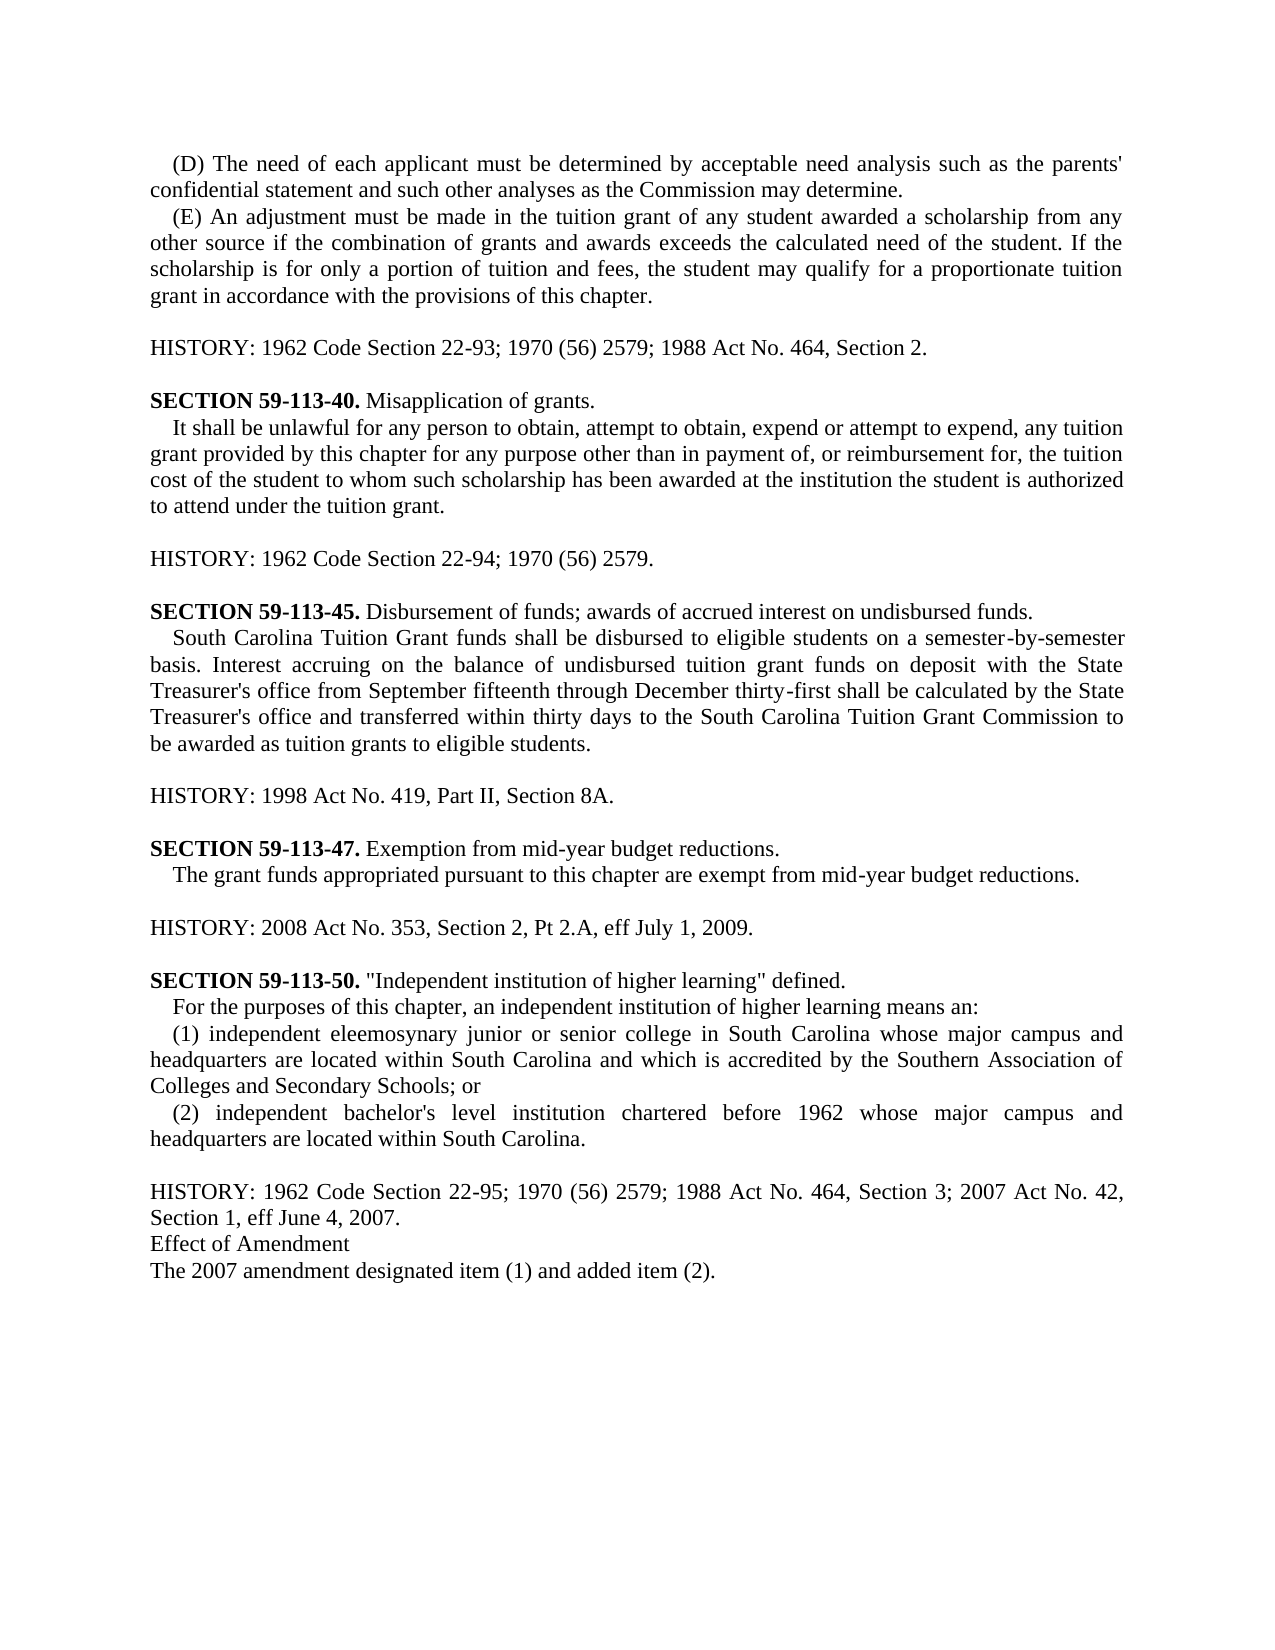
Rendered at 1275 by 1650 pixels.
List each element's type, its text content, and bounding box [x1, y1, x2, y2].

text (D) The need of each applicant must be determined by acceptable need analysis such as the parents' confidential statement and such other analyses as the Commission may determine. [150, 150, 1125, 203]
text For the purposes of this chapter, an independent institution of higher learning means an: [150, 993, 1125, 1020]
text SECTION 59-113-47. Exemption from mid-year budget reductions. [150, 835, 1125, 862]
text HISTORY: 1962 Code Section 22-94; 1970 (56) 2579. [150, 545, 1125, 572]
text The 2007 amendment designated item (1) and added item (2). [150, 1257, 1125, 1283]
text HISTORY: 2008 Act No. 353, Section 2, Pt 2.A, eff July 1, 2009. [150, 914, 1125, 941]
text SECTION 59-113-40. Misapplication of grants. [150, 387, 1125, 413]
text Effect of Amendment [150, 1231, 1125, 1257]
text (2) independent bachelor's level institution chartered before 1962 whose major campus and headquarters are located within South Carolina. [150, 1099, 1125, 1151]
text (E) An adjustment must be made in the tuition grant of any student awarded a scholarship from any other source if the combination of grants and awards exceeds the calculated need of the student. If the scholarship is for only a portion of tuition and fees, the student may qualify for a proportionate tuition grant in accordance with the provisions of this chapter. [150, 203, 1125, 308]
text South Carolina Tuition Grant funds shall be disbursed to eligible students on a semester-by-semester basis. Interest accruing on the balance of undisbursed tuition grant funds on deposit with the State Treasurer's office from September fifteenth through December thirty-first shall be calculated by the State Treasurer's office and transferred within thirty days to the South Carolina Tuition Grant Commission to be awarded as tuition grants to eligible students. [150, 624, 1125, 756]
text The grant funds appropriated pursuant to this chapter are exempt from mid-year budget reductions. [150, 862, 1125, 888]
text (1) independent eleemosynary junior or senior college in South Carolina whose major campus and headquarters are located within South Carolina and which is accredited by the Southern Association of Colleges and Secondary Schools; or [150, 1020, 1125, 1099]
text It shall be unlawful for any person to obtain, attempt to obtain, expend or attempt to expend, any tuition grant provided by this chapter for any purpose other than in payment of, or reimbursement for, the tuition cost of the student to whom such scholarship has been awarded at the institution the student is authorized to attend under the tuition grant. [150, 413, 1125, 519]
text HISTORY: 1998 Act No. 419, Part II, Section 8A. [150, 782, 1125, 809]
text HISTORY: 1962 Code Section 22-95; 1970 (56) 2579; 1988 Act No. 464, Section 3; 2007 Act No. 42, Section 1, eff June 4, 2007. [150, 1178, 1125, 1231]
text SECTION 59-113-45. Disbursement of funds; awards of accrued interest on undisbursed funds. [150, 598, 1125, 624]
text SECTION 59-113-50. "Independent institution of higher learning" defined. [150, 967, 1125, 993]
text HISTORY: 1962 Code Section 22-93; 1970 (56) 2579; 1988 Act No. 464, Section 2. [150, 334, 1125, 361]
